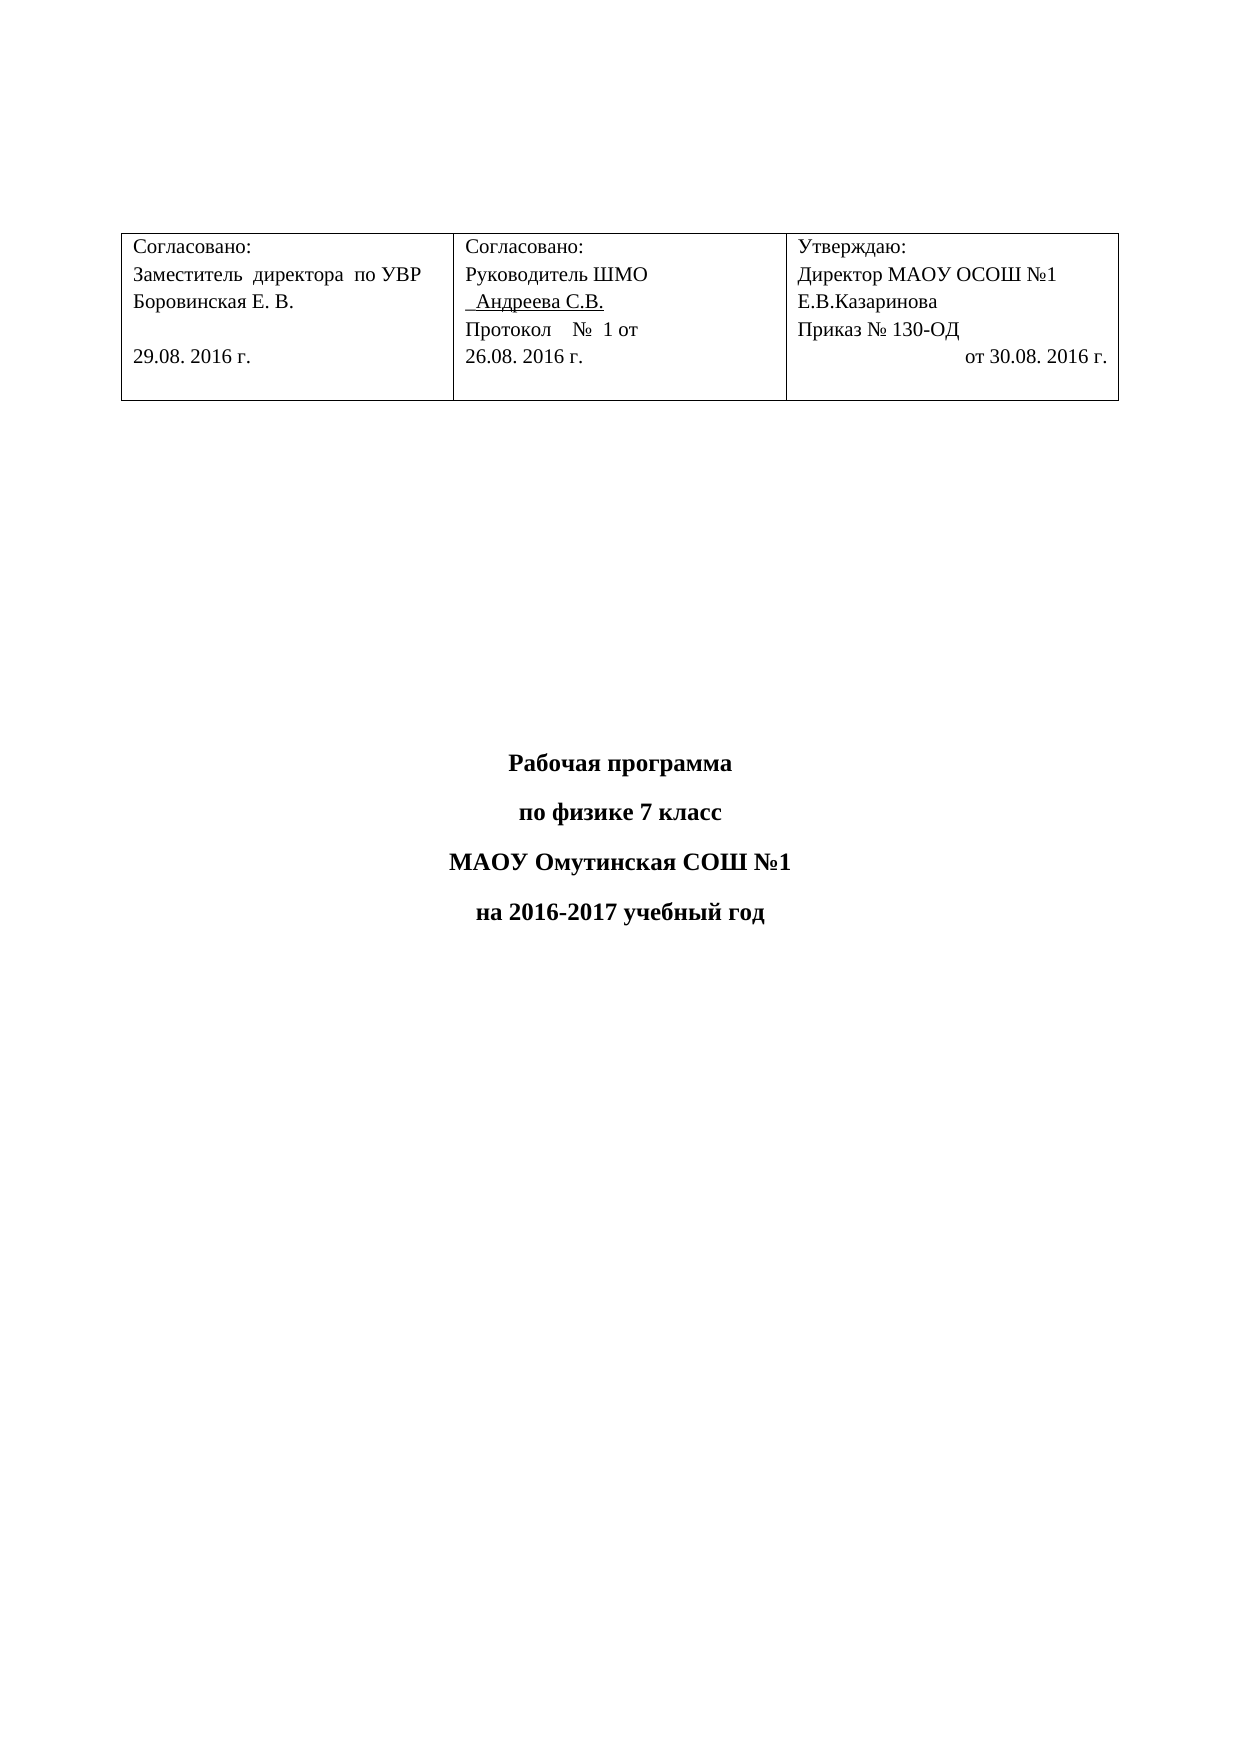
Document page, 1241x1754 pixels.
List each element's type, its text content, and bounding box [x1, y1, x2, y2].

table_header Согласовано: Заместитель директора по УВР Боровинская Е. В. 29.08. 2016 г. [122, 234, 453, 400]
text по физике 7 класс [44, 797, 1196, 826]
text МАОУ Омутинская СОШ №1 [44, 847, 1196, 876]
table_header Согласовано: Руководитель ШМО _Андреева С.В. Протокол № 1 от 26.08. 2016 г. [454, 234, 786, 400]
text Рабочая программа [44, 748, 1196, 777]
text на 2016-2017 учебный год [44, 897, 1196, 925]
table_header Утверждаю: Директор МАОУ ОСОШ №1 Е.В.Казаринова Приказ № 130-ОД от 30.08. 2016 г. [787, 234, 1118, 400]
